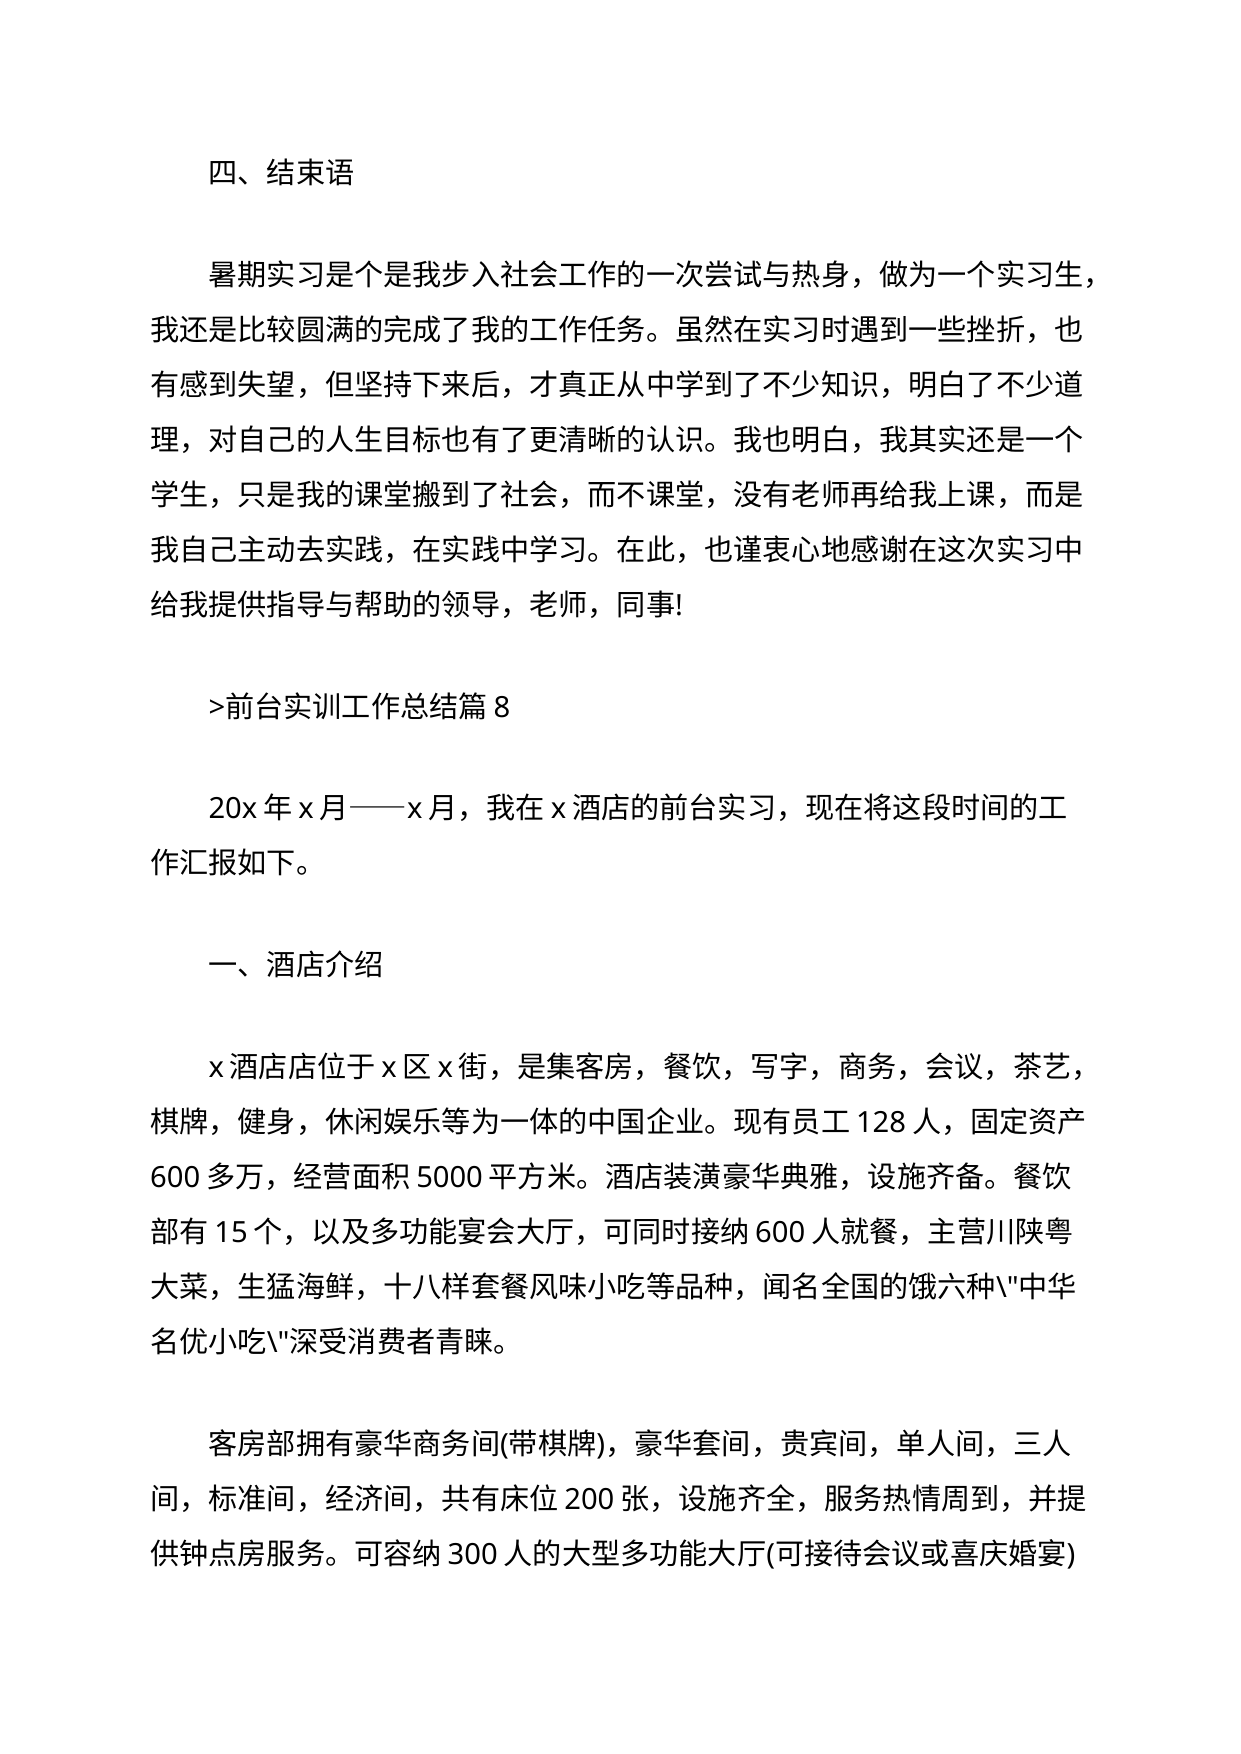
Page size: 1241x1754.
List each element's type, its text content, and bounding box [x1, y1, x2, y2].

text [150, 1421, 1090, 1573]
text 一、酒店介绍 [150, 942, 1090, 984]
text >前台实训工作总结篇8 [150, 683, 1090, 726]
text 暑期实习是个是我步入社会工作的一次尝试与热身，做为一个实习生，我还是比较圆满的完成了我的工作任务。虽然在实习时遇到一些挫折，也有感到失望，但坚持下来后，才真正从中学到了不少知识，明白了不少道理，对自己的人生目标也有了更清晰的认识。我也明白，我其实还是一个学生，只是我的课堂搬到了社会，而不课堂，没有老师再给我上课，而是我自己主动去实践，在实践中学习。在此，也谨衷心地感谢在这次实习中给我提供指导与帮助的领导，老师，同事! [150, 252, 1090, 623]
text x酒店店位于x区x街，是集客房，餐饮，写字，商务，会议，茶艺，棋牌，健身，休闲娱乐等为一体的中国企业。现有员工128人，固定资产600多万，经营面积5000平方米。酒店装潢豪华典雅，设施齐备。餐饮部有15个，以及多功能宴会大厅，可同时接纳600人就餐，主营川陕粤大菜，生猛海鲜，十八样套餐风味小吃等品种，闻名全国的饿六种\"中华名优小吃\"深受消费者青睐。 [150, 1044, 1090, 1361]
text 四、结束语 [150, 150, 1090, 192]
text 20x年x月——x月，我在x酒店的前台实习，现在将这段时间的工作汇报如下。 [150, 785, 1090, 882]
